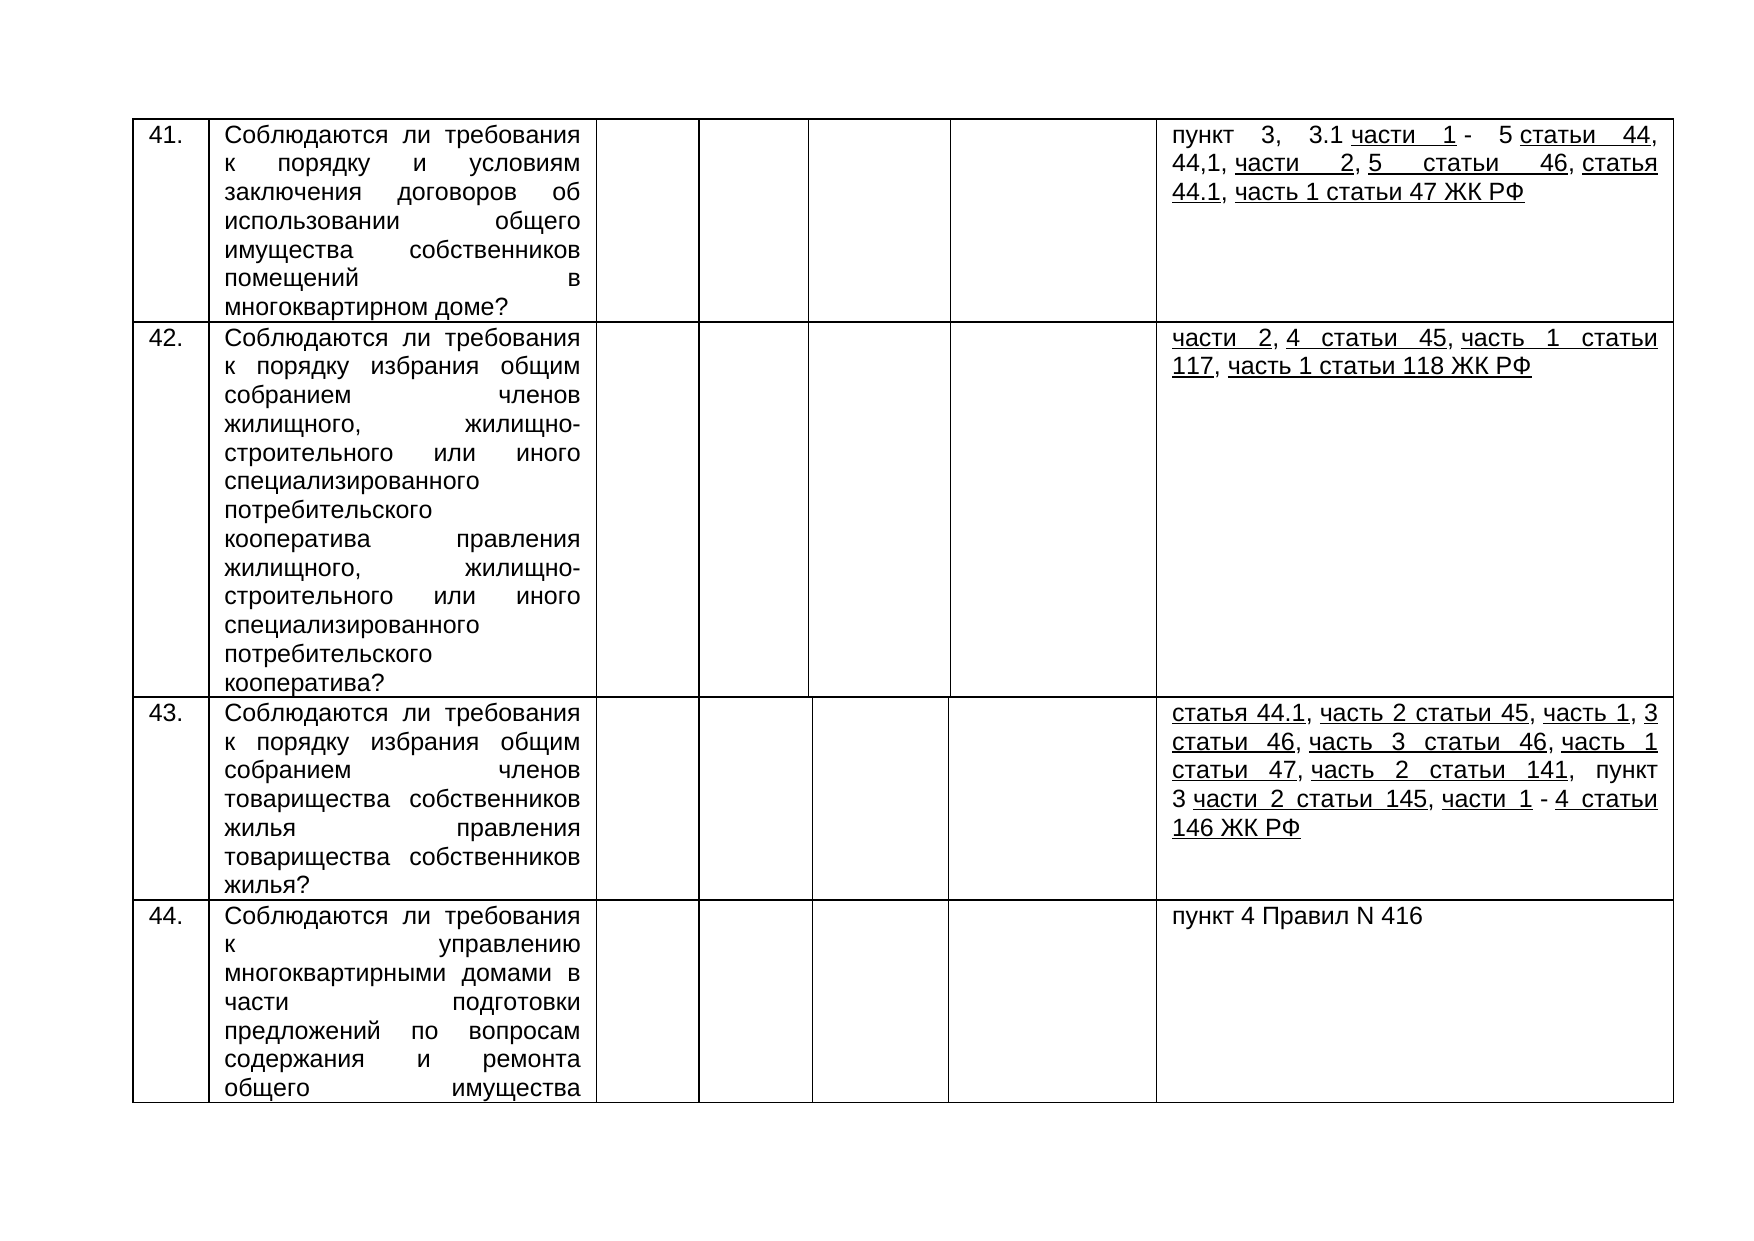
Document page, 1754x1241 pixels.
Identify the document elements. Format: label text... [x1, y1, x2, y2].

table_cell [1157, 901, 1673, 1102]
table_cell [813, 698, 948, 899]
table_cell части 2, 4 статьи 45, часть 1 статьи 117, часть 1 статьи 118 ЖК РФ [1157, 323, 1673, 696]
table_cell 42. [134, 323, 208, 696]
table_cell [809, 323, 950, 696]
table_cell 41. [134, 120, 208, 321]
table_cell [597, 120, 698, 321]
table_cell [700, 120, 808, 321]
table_cell 43. [134, 698, 208, 899]
table_cell [700, 323, 808, 696]
table_cell Соблюдаются ли требования к порядку избрания общим собранием членов жилищного, жилищно-строительного или иного специализированного потребительского кооператива правления жилищного, жилищно-строительного или иного специализированного потребительского кооператива? [210, 323, 596, 696]
table_cell 44. [134, 901, 208, 1102]
table_cell [949, 698, 1156, 899]
table_cell [597, 698, 698, 899]
table_cell пункт 3, 3.1 части 1 - 5 статьи 44, 44,1, части 2, 5 статьи 46, статья 44.1, часть 1 статьи 47 ЖК РФ [1157, 120, 1673, 321]
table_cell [210, 901, 596, 1102]
table_cell [949, 901, 1156, 1102]
table_cell [700, 698, 812, 899]
table_cell статья 44.1, часть 2 статьи 45, часть 1, 3 статьи 46, часть 3 статьи 46, часть 1 статьи 47, часть 2 статьи 141, пункт 3 части 2 статьи 145, части 1 - 4 статьи 146 ЖК РФ [1157, 698, 1673, 899]
table_cell Соблюдаются ли требования к порядку и условиям заключения договоров об использовании общего имущества собственников помещений в многоквартирном доме? [210, 120, 596, 321]
table_cell Соблюдаются ли требования к порядку избрания общим собранием членов товарищества собственников жилья правления товарищества собственников жилья? [210, 698, 596, 899]
table_cell [700, 901, 812, 1102]
table_cell [597, 323, 698, 696]
table_cell [597, 901, 698, 1102]
table_cell [809, 120, 950, 321]
table_cell [951, 323, 1156, 696]
table_cell [813, 901, 948, 1102]
table_cell [951, 120, 1156, 321]
